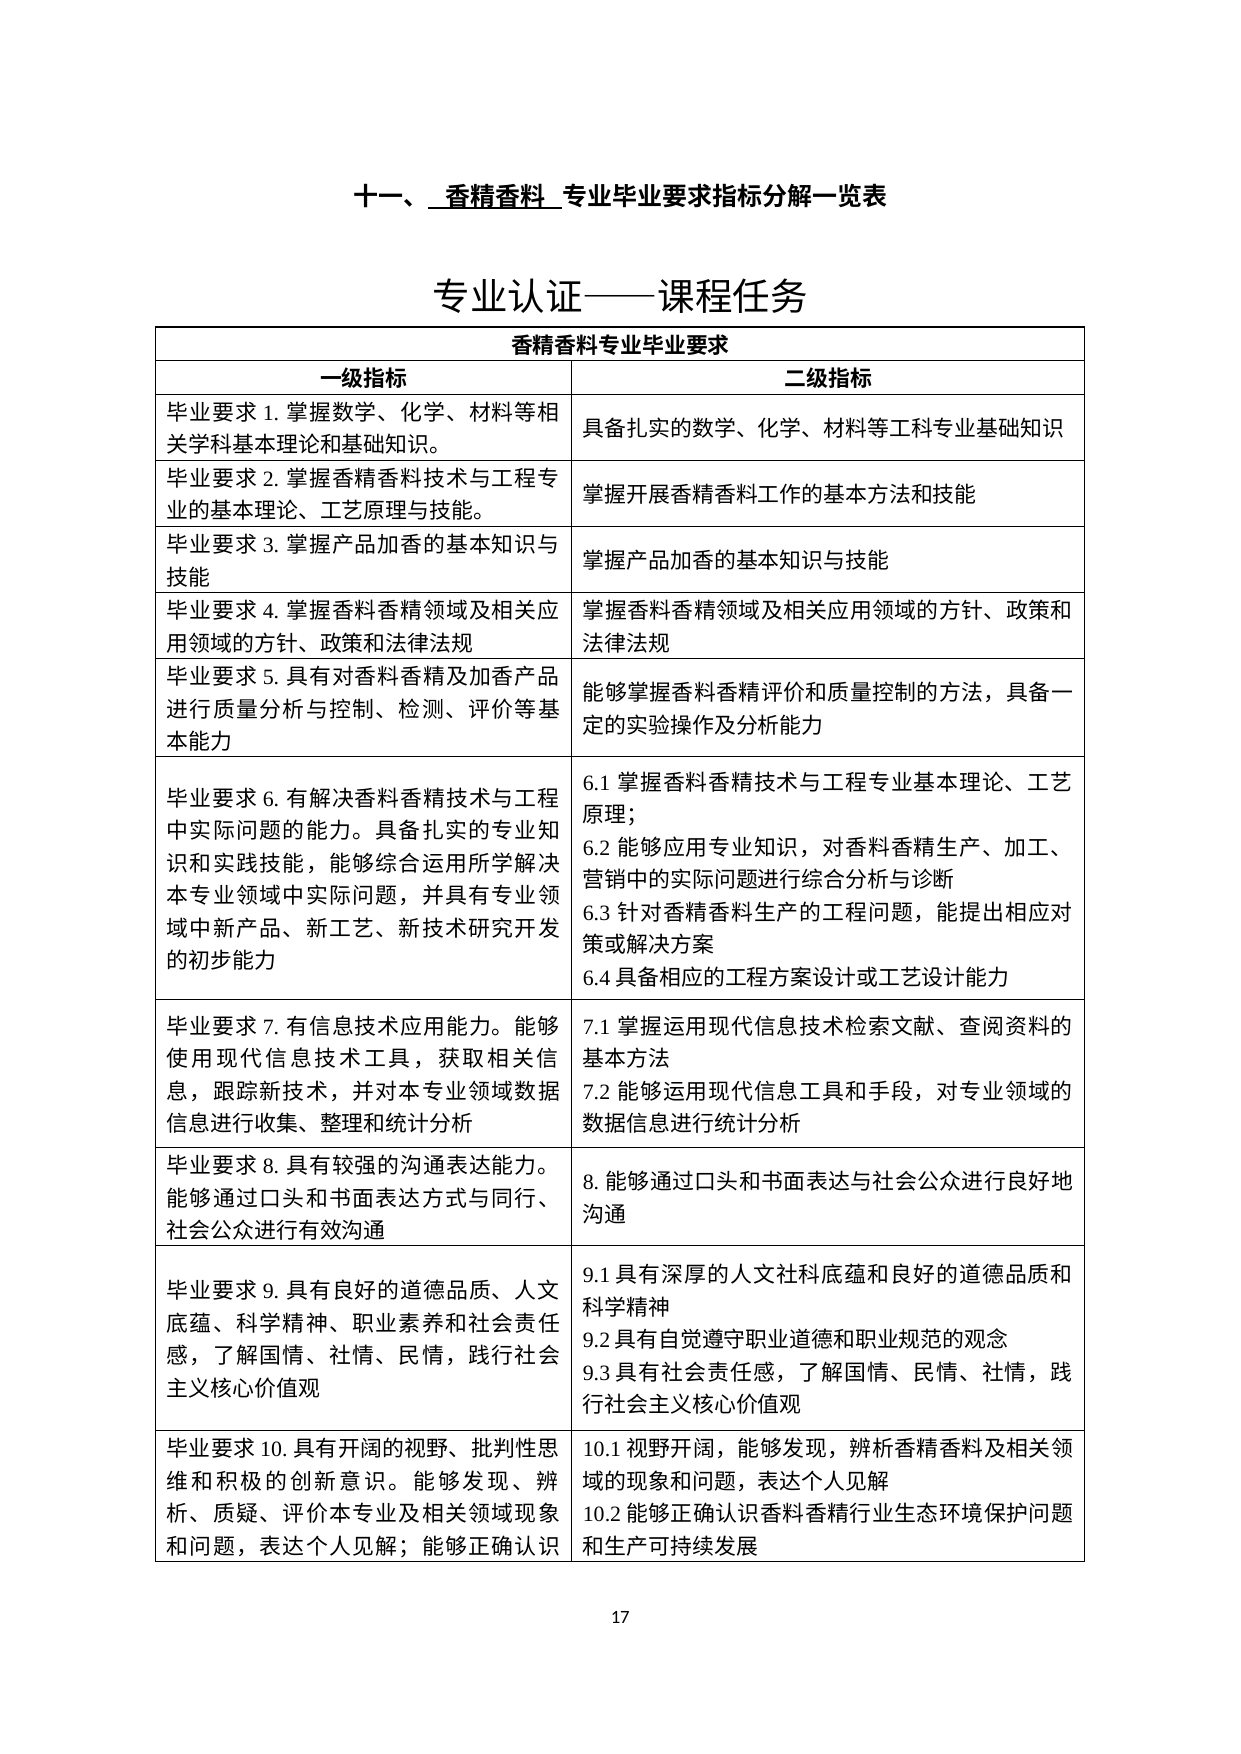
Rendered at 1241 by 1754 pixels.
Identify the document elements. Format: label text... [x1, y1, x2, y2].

table_cell 毕业要求2. 掌握香精香料技术与工程专业的基本理论、工艺原理与技能。 [156, 461, 571, 526]
table_cell 一级指标 [156, 361, 571, 393]
table_cell 毕业要求1. 掌握数学、化学、材料等相关学科基本理论和基础知识。 [156, 395, 571, 459]
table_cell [572, 1431, 1084, 1561]
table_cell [156, 1431, 571, 1561]
table_cell 7.1 掌握运用现代信息技术检索文献、查阅资料的基本方法 7.2 能够运用现代信息工具和手段，对专业领域的数据信息进行统计分析 [572, 1000, 1084, 1147]
table_cell 毕业要求5. 具有对香料香精及加香产品进行质量分析与控制、检测、评价等基本能力 [156, 659, 571, 756]
table_cell 掌握香料香精领域及相关应用领域的方针、政策和法律法规 [572, 593, 1084, 658]
table_cell 掌握开展香精香料工作的基本方法和技能 [572, 461, 1084, 526]
text 十一、 香精香料 专业毕业要求指标分解一览表 [187, 162, 1053, 227]
text 专业认证——课程任务 [187, 261, 1053, 326]
table_cell 能够掌握香料香精评价和质量控制的方法，具备一定的实验操作及分析能力 [572, 659, 1084, 756]
table_cell 具备扎实的数学、化学、材料等工科专业基础知识 [572, 395, 1084, 459]
table_cell 毕业要求7. 有信息技术应用能力。能够使用现代信息技术工具，获取相关信息，跟踪新技术，并对本专业领域数据信息进行收集、整理和统计分析 [156, 1000, 571, 1147]
table_cell 8. 能够通过口头和书面表达与社会公众进行良好地沟通 [572, 1148, 1084, 1245]
table_cell 6.1 掌握香料香精技术与工程专业基本理论、工艺原理； 6.2 能够应用专业知识，对香料香精生产、加工、营销中的实际问题进行综合分析与诊断 6.3 针对香精香料生产的工程问题，能提出相应对策或解决方案 6.4 具备相应的工程方案设计或工艺设计能力 [572, 757, 1084, 999]
table_cell 毕业要求6. 有解决香料香精技术与工程中实际问题的能力。具备扎实的专业知识和实践技能，能够综合运用所学解决本专业领域中实际问题，并具有专业领域中新产品、新工艺、新技术研究开发的初步能力 [156, 757, 571, 999]
table_cell 9.1具有深厚的人文社科底蕴和良好的道德品质和科学精神 9.2具有自觉遵守职业道德和职业规范的观念 9.3具有社会责任感，了解国情、民情、社情，践行社会主义核心价值观 [572, 1246, 1084, 1430]
table_cell 二级指标 [572, 361, 1084, 393]
table_header 香精香料专业毕业要求 [156, 328, 1084, 360]
table_cell 毕业要求8. 具有较强的沟通表达能力。能够通过口头和书面表达方式与同行、社会公众进行有效沟通 [156, 1148, 571, 1245]
table_cell 掌握产品加香的基本知识与技能 [572, 527, 1084, 592]
table_cell 毕业要求3. 掌握产品加香的基本知识与技能 [156, 527, 571, 592]
table_cell 毕业要求4. 掌握香料香精领域及相关应用领域的方针、政策和法律法规 [156, 593, 571, 658]
table_cell 毕业要求9. 具有良好的道德品质、人文底蕴、科学精神、职业素养和社会责任感，了解国情、社情、民情，践行社会主义核心价值观 [156, 1246, 571, 1430]
